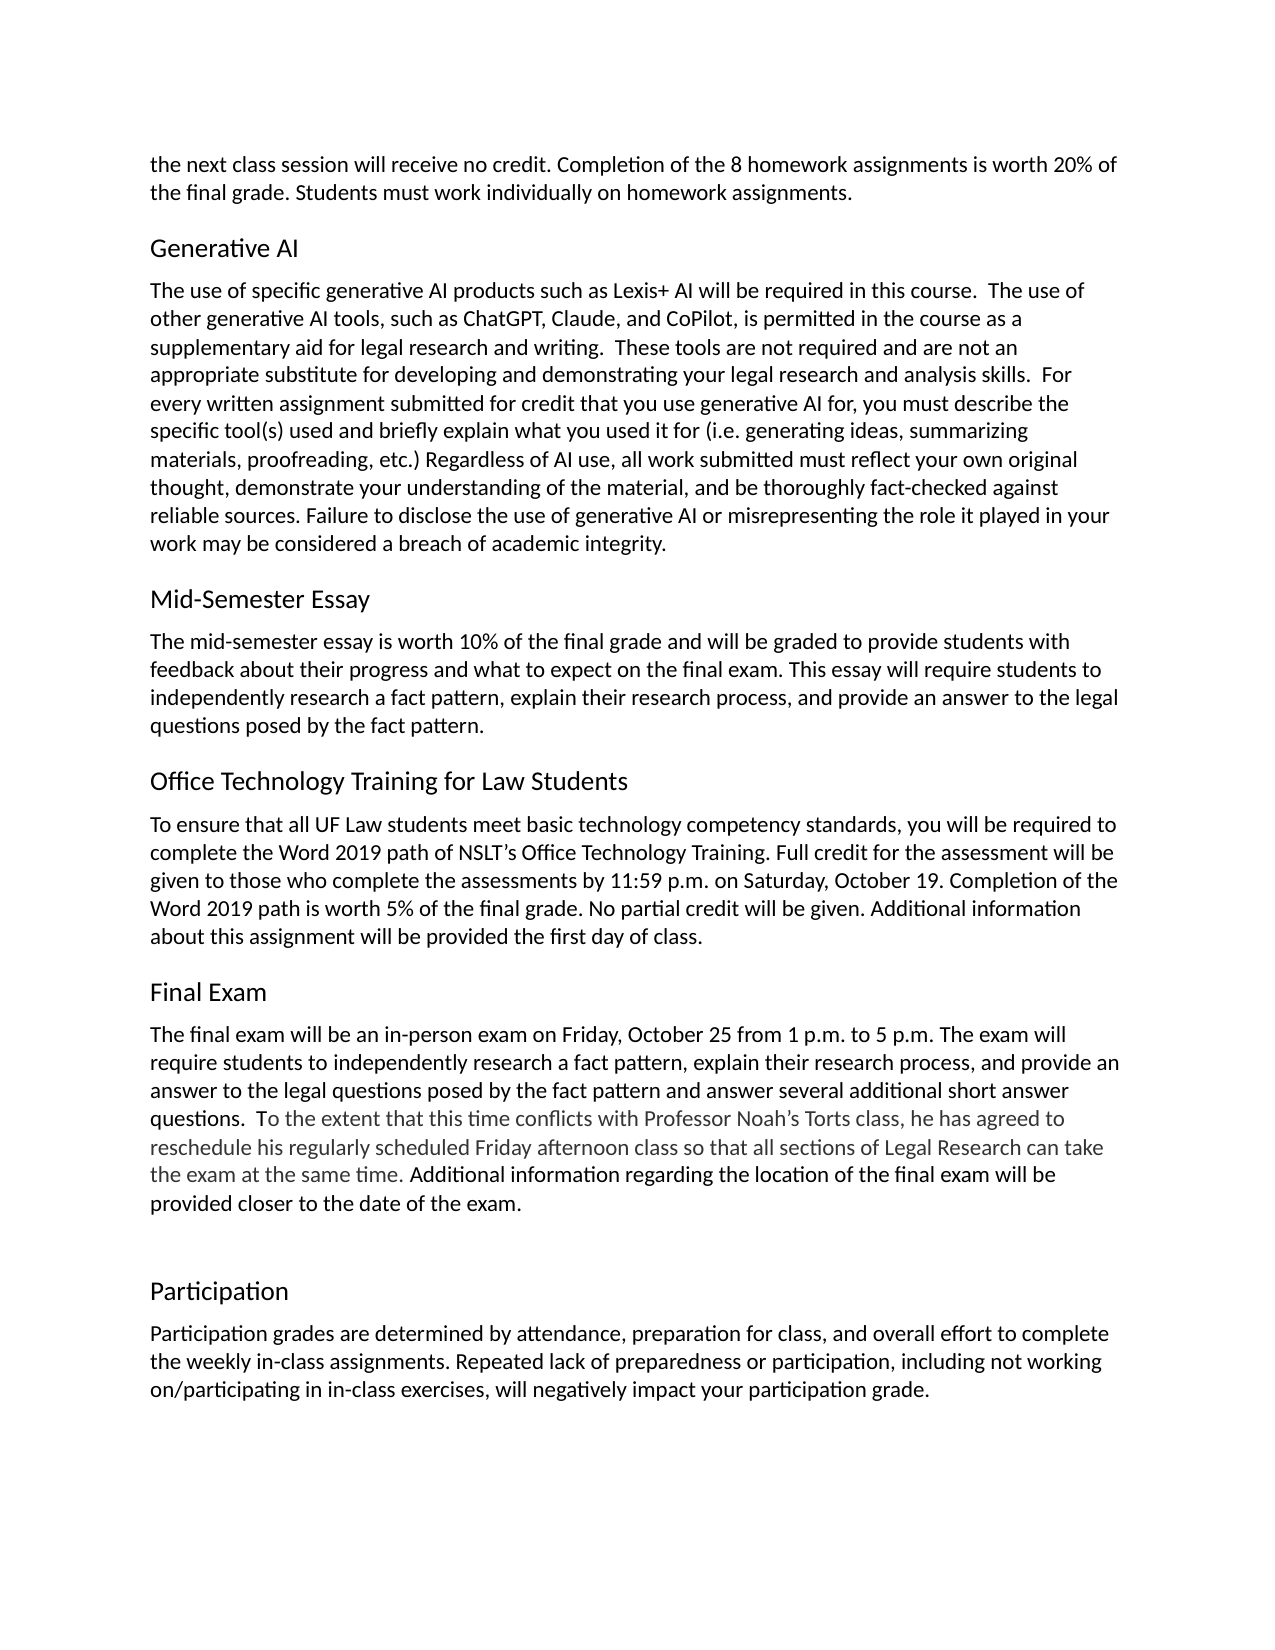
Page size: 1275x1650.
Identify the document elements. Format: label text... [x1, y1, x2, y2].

subtitle Mid-Semester Essay [150, 582, 1125, 615]
subtitle Office Technology Training for Law Students [150, 764, 1125, 797]
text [150, 150, 1125, 206]
text Participation grades are determined by attendance, preparation for class, and overall effort to complete the weekly in-class assignments. Repeated lack of preparedness or participation, including not working on/participating in in-class exercises, will negatively impact your participation grade. [150, 1319, 1125, 1403]
subtitle Generative AI [150, 231, 1125, 264]
text To ensure that all UF Law students meet basic technology competency standards, you will be required to complete the Word 2019 path of NSLT’s Office Technology Training. Full credit for the assessment will be given to those who complete the assessments by 11:59 p.m. on Saturday, October 19. Completion of the Word 2019 path is worth 5% of the final grade. No partial credit will be given. Additional information about this assignment will be provided the first day of class. [150, 810, 1125, 950]
text The use of specific generative AI products such as Lexis+ AI will be required in this course. The use of other generative AI tools, such as ChatGPT, Claude, and CoPilot, is permitted in the course as a supplementary aid for legal research and writing. These tools are not required and are not an appropriate substitute for developing and demonstrating your legal research and analysis skills. For every written assignment submitted for credit that you use generative AI for, you must describe the specific tool(s) used and briefly explain what you used it for (i.e. generating ideas, summarizing materials, proofreading, etc.) Regardless of AI use, all work submitted must reflect your own original thought, demonstrate your understanding of the material, and be thoroughly fact-checked against reliable sources. Failure to disclose the use of generative AI or misrepresenting the role it played in your work may be considered a breach of academic integrity. [150, 277, 1125, 557]
text The mid-semester essay is worth 10% of the final grade and will be graded to provide students with feedback about their progress and what to expect on the final exam. This essay will require students to independently research a fact pattern, explain their research process, and provide an answer to the legal questions posed by the fact pattern. [150, 627, 1125, 739]
subtitle Participation [150, 1274, 1125, 1307]
text The final exam will be an in-person exam on Friday, October 25 from 1 p.m. to 5 p.m. The exam will require students to independently research a fact pattern, explain their research process, and provide an answer to the legal questions posed by the fact pattern and answer several additional short answer questions. To the extent that this time conflicts with Professor Noah’s Torts class, he has agreed to reschedule his regularly scheduled Friday afternoon class so that all sections of Legal Research can take the exam at the same time. Additional information regarding the location of the final exam will be provided closer to the date of the exam. [150, 1021, 1125, 1217]
subtitle Final Exam [150, 975, 1125, 1008]
